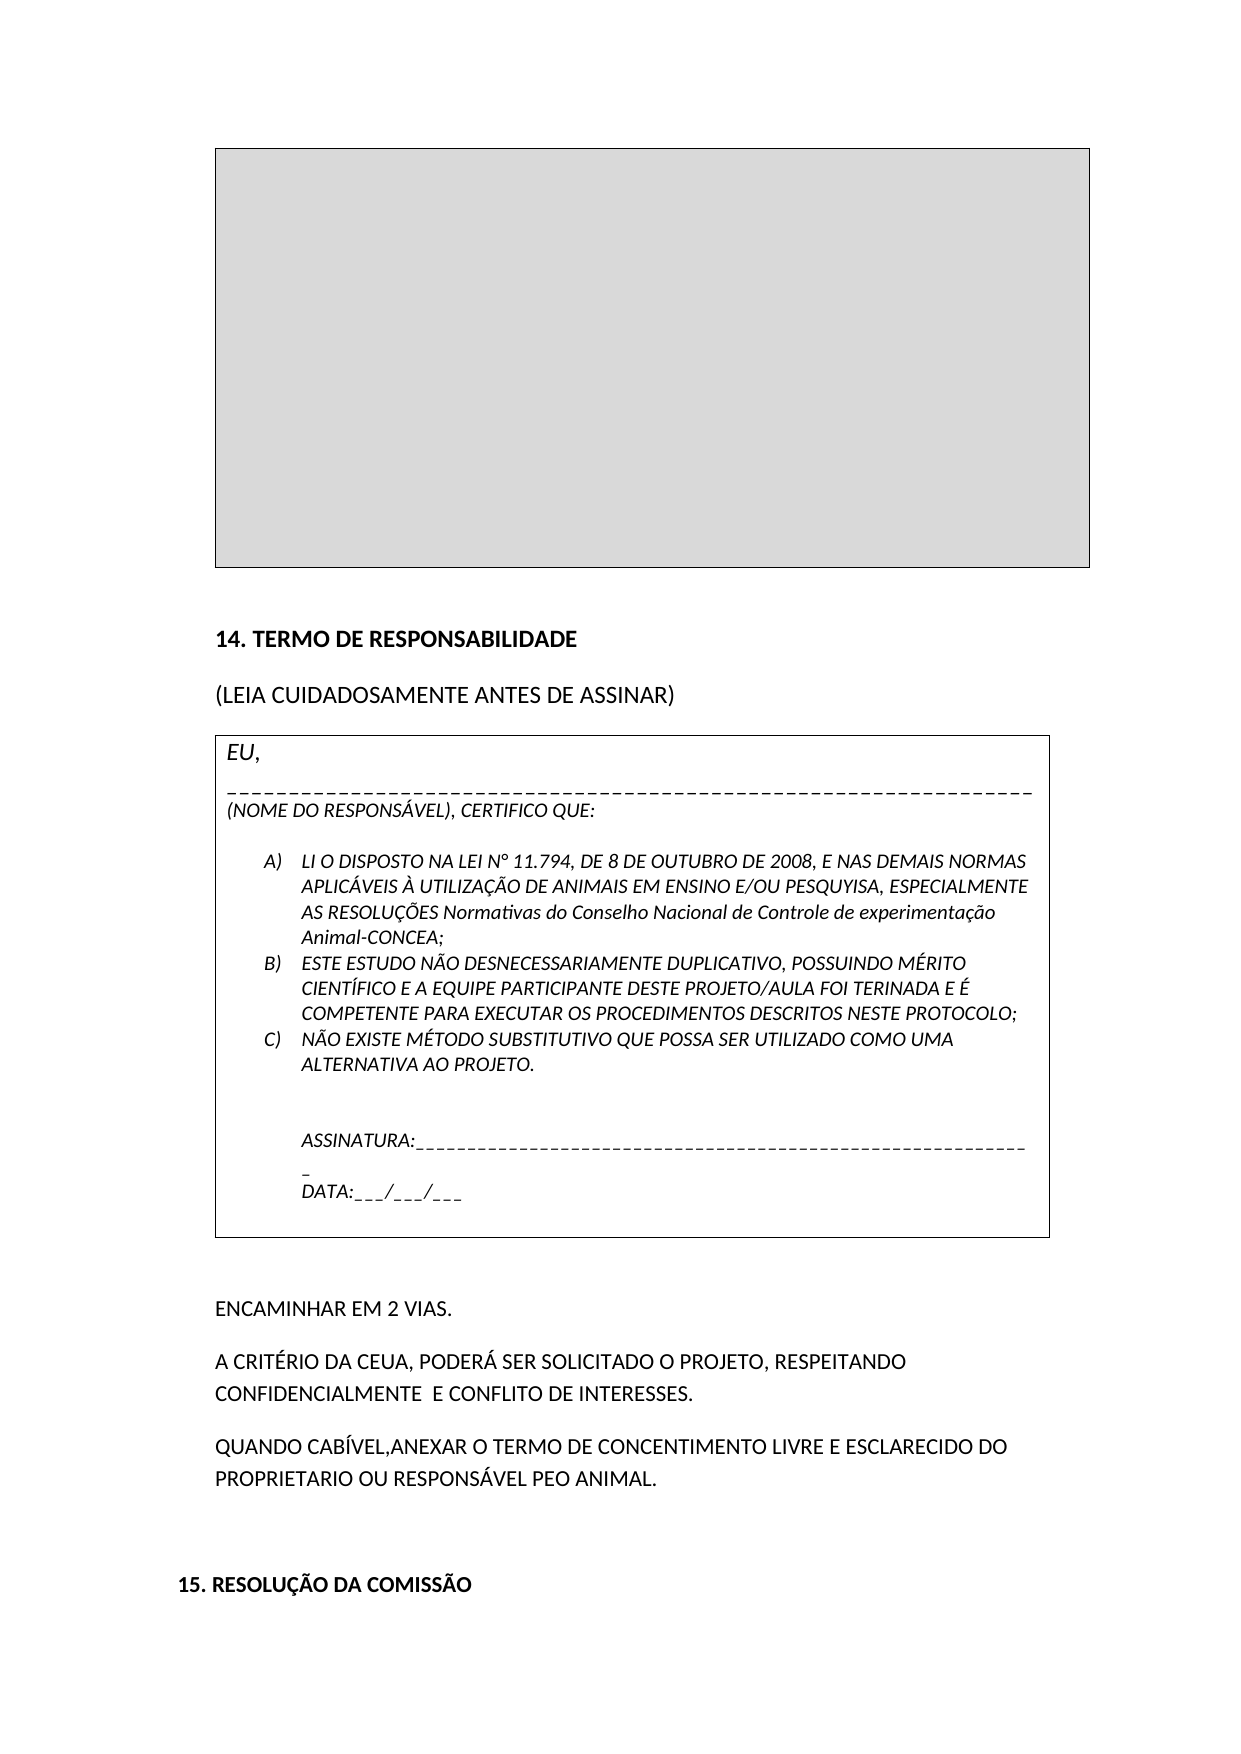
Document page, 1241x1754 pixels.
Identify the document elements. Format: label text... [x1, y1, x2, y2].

text ENCAMINHAR EM 2 VIAS. [215, 1294, 1063, 1322]
text QUANDO CABÍVEL,ANEXAR O TERMO DE CONCENTIMENTO LIVRE E ESCLARECIDO DO PROPRIETARIO OU RESPONSÁVEL PEO ANIMAL. [215, 1432, 1063, 1492]
text 15. RESOLUÇÃO DA COMISSÃO [177, 1570, 1063, 1598]
text A CRITÉRIO DA CEUA, PODERÁ SER SOLICITADO O PROJETO, RESPEITANDO CONFIDENCIALMENTE E CONFLITO DE INTERESSES. [215, 1347, 1063, 1407]
text (LEIA CUIDADOSAMENTE ANTES DE ASSINAR) [215, 679, 1063, 710]
table_header [216, 149, 1089, 567]
table_header EU, _________________________________________________________________ (NOME DO RESPONSÁVEL), CERTIFICO QUE: LI O DISPOSTO NA LEI N° 11.794, DE 8 DE OUTUBRO DE 2008, E NAS DEMAIS NORMAS APLICÁVEIS À UTILIZAÇÃO DE ANIMAIS EM ENSINO E/OU PESQUYISA, ESPECIALMENTE AS RESOLUÇÕES Normativas do Conselho Nacional de Controle de experimentação Animal-CONCEA; ESTE ESTUDO NÃO DESNECESSARIAMENTE DUPLICATIVO, POSSUINDO MÉRITO CIENTÍFICO E A EQUIPE PARTICIPANTE DESTE PROJETO/AULA FOI TERINADA E É COMPETENTE PARA EXECUTAR OS PROCEDIMENTOS DESCRITOS NESTE PROTOCOLO; NÃO EXISTE MÉTODO SUBSTITUTIVO QUE POSSA SER UTILIZADO COMO UMA ALTERNATIVA AO PROJETO. ASSINATURA:____________________________________________________________ DATA:___/___/___ [216, 736, 1049, 1237]
text 14. TERMO DE RESPONSABILIDADE [215, 623, 1063, 654]
